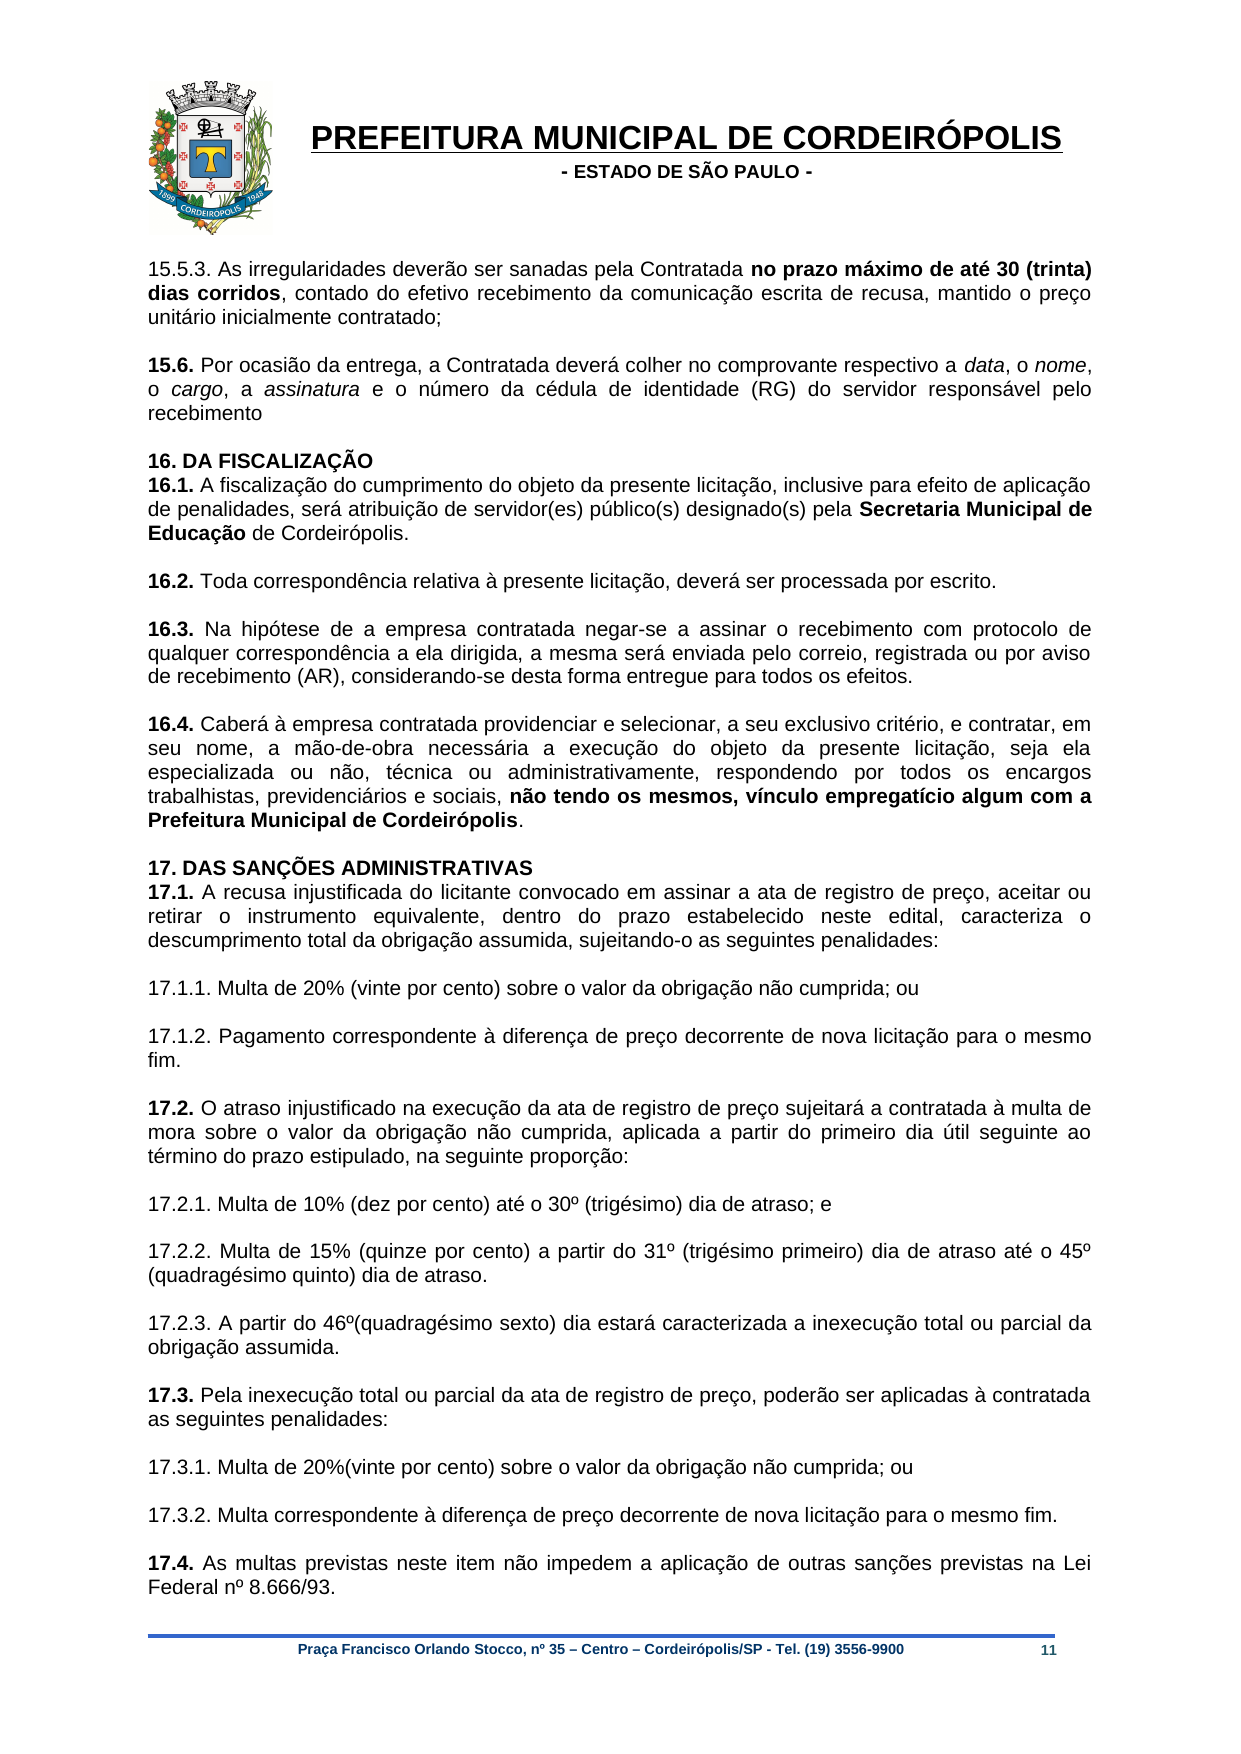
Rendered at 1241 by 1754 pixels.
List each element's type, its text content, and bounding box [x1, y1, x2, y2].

text 16.3. Na hipótese de a empresa contratada negar-se a assinar o recebimento com protocolo de qualquer correspondência a ela dirigida, a mesma será enviada pelo correio, registrada ou por aviso de recebimento (AR), considerando-se desta forma entregue para todos os efeitos. [148, 616, 1093, 688]
text 16.4. Caberá à empresa contratada providenciar e selecionar, a seu exclusivo critério, e contratar, em seu nome, a mão-de-obra necessária a execução do objeto da presente licitação, seja ela especializada ou não, técnica ou administrativamente, respondendo por todos os encargos trabalhistas, previdenciários e sociais, não tendo os mesmos, vínculo empregatício algum com a Prefeitura Municipal de Cordeirópolis. [148, 712, 1093, 832]
text 17. DAS SANÇÕES ADMINISTRATIVAS [148, 856, 1093, 880]
text 17.3.2. Multa correspondente à diferença de preço decorrente de nova licitação para o mesmo fim. [148, 1503, 1093, 1527]
text 17.2. O atraso injustificado na execução da ata de registro de preço sujeitará a contratada à multa de mora sobre o valor da obrigação não cumprida, aplicada a partir do primeiro dia útil seguinte ao término do prazo estipulado, na seguinte proporção: [148, 1096, 1093, 1167]
text 17.1.2. Pagamento correspondente à diferença de preço decorrente de nova licitação para o mesmo fim. [148, 1024, 1093, 1072]
text 15.6. Por ocasião da entrega, a Contratada deverá colher no comprovante respectivo a data, o nome, o cargo, a assinatura e o número da cédula de identidade (RG) do servidor responsável pelo recebimento [148, 353, 1092, 425]
picture [148, 81, 273, 235]
text 17.1. A recusa injustificada do licitante convocado em assinar a ata de registro de preço, aceitar ou retirar o instrumento equivalente, dentro do prazo estabelecido neste edital, caracteriza o descumprimento total da obrigação assumida, sujeitando-o as seguintes penalidades: [148, 880, 1093, 952]
text 17.4. As multas previstas neste item não impedem a aplicação de outras sanções previstas na Lei Federal nº 8.666/93. [148, 1551, 1093, 1599]
text 17.2.1. Multa de 10% (dez por cento) até o 30º (trigésimo) dia de atraso; e [148, 1191, 1093, 1215]
text 17.3.1. Multa de 20%(vinte por cento) sobre o valor da obrigação não cumprida; ou [148, 1455, 1093, 1479]
text 17.2.3. A partir do 46º(quadragésimo sexto) dia estará caracterizada a inexecução total ou parcial da obrigação assumida. [148, 1311, 1093, 1359]
text 17.3. Pela inexecução total ou parcial da ata de registro de preço, poderão ser aplicadas à contratada as seguintes penalidades: [148, 1383, 1093, 1431]
text 16.1. A fiscalização do cumprimento do objeto da presente licitação, inclusive para efeito de aplicação de penalidades, será atribuição de servidor(es) público(s) designado(s) pela Secretaria Municipal de Educação de Cordeirópolis. [148, 473, 1093, 544]
text 17.2.2. Multa de 15% (quinze por cento) a partir do 31º (trigésimo primeiro) dia de atraso até o 45º (quadragésimo quinto) dia de atraso. [148, 1239, 1093, 1287]
text 17.1.1. Multa de 20% (vinte por cento) sobre o valor da obrigação não cumprida; ou [148, 976, 1093, 1000]
text 15.5.3. As irregularidades deverão ser sanadas pela Contratada no prazo máximo de até 30 (trinta) dias corridos, contado do efetivo recebimento da comunicação escrita de recusa, mantido o preço unitário inicialmente contratado; [148, 257, 1092, 329]
text 16.2. Toda correspondência relativa à presente licitação, deverá ser processada por escrito. [148, 568, 1093, 592]
text 16. DA FISCALIZAÇÃO [148, 449, 1093, 473]
